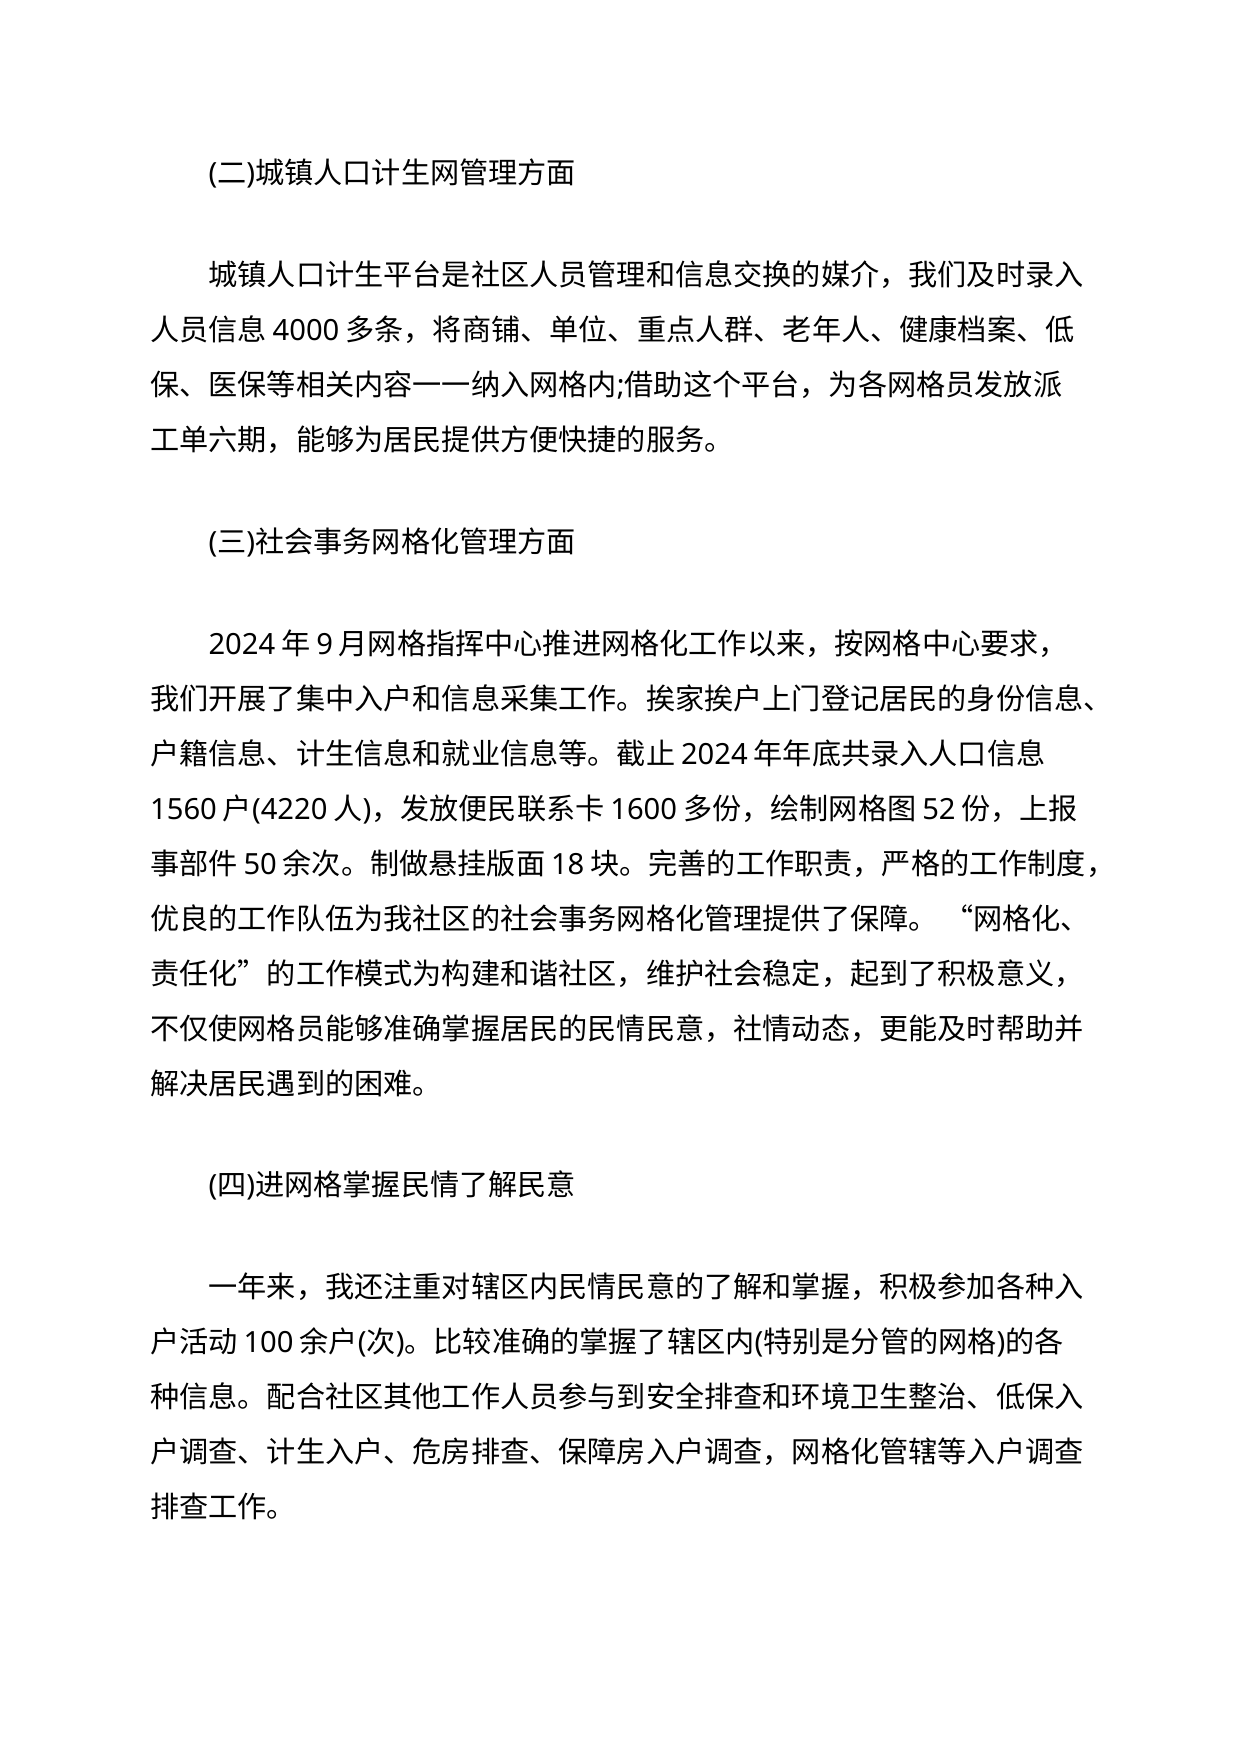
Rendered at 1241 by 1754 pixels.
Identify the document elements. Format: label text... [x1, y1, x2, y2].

text 城镇人口计生平台是社区人员管理和信息交换的媒介，我们及时录入人员信息4000多条，将商铺、单位、重点人群、老年人、健康档案、低保、医保等相关内容一一纳入网格内;借助这个平台，为各网格员发放派工单六期，能够为居民提供方便快捷的服务。 [150, 252, 1090, 459]
text (二)城镇人口计生网管理方面 [150, 150, 1090, 192]
text 一年来，我还注重对辖区内民情民意的了解和掌握，积极参加各种入户活动100余户(次)。比较准确的掌握了辖区内(特别是分管的网格)的各种信息。配合社区其他工作人员参与到安全排查和环境卫生整治、低保入户调查、计生入户、危房排查、保障房入户调查，网格化管辖等入户调查排查工作。 [150, 1264, 1090, 1526]
text 2024年9月网格指挥中心推进网格化工作以来，按网格中心要求，我们开展了集中入户和信息采集工作。挨家挨户上门登记居民的身份信息、户籍信息、计生信息和就业信息等。截止2024年年底共录入人口信息1560户(4220人)，发放便民联系卡1600多份，绘制网格图52份，上报事部件50余次。制做悬挂版面18块。完善的工作职责，严格的工作制度，优良的工作队伍为我社区的社会事务网格化管理提供了保障。 “网格化、责任化”的工作模式为构建和谐社区，维护社会稳定，起到了积极意义，不仅使网格员能够准确掌握居民的民情民意，社情动态，更能及时帮助并解决居民遇到的困难。 [150, 621, 1090, 1102]
text (四)进网格掌握民情了解民意 [150, 1162, 1090, 1204]
text (三)社会事务网格化管理方面 [150, 519, 1090, 561]
